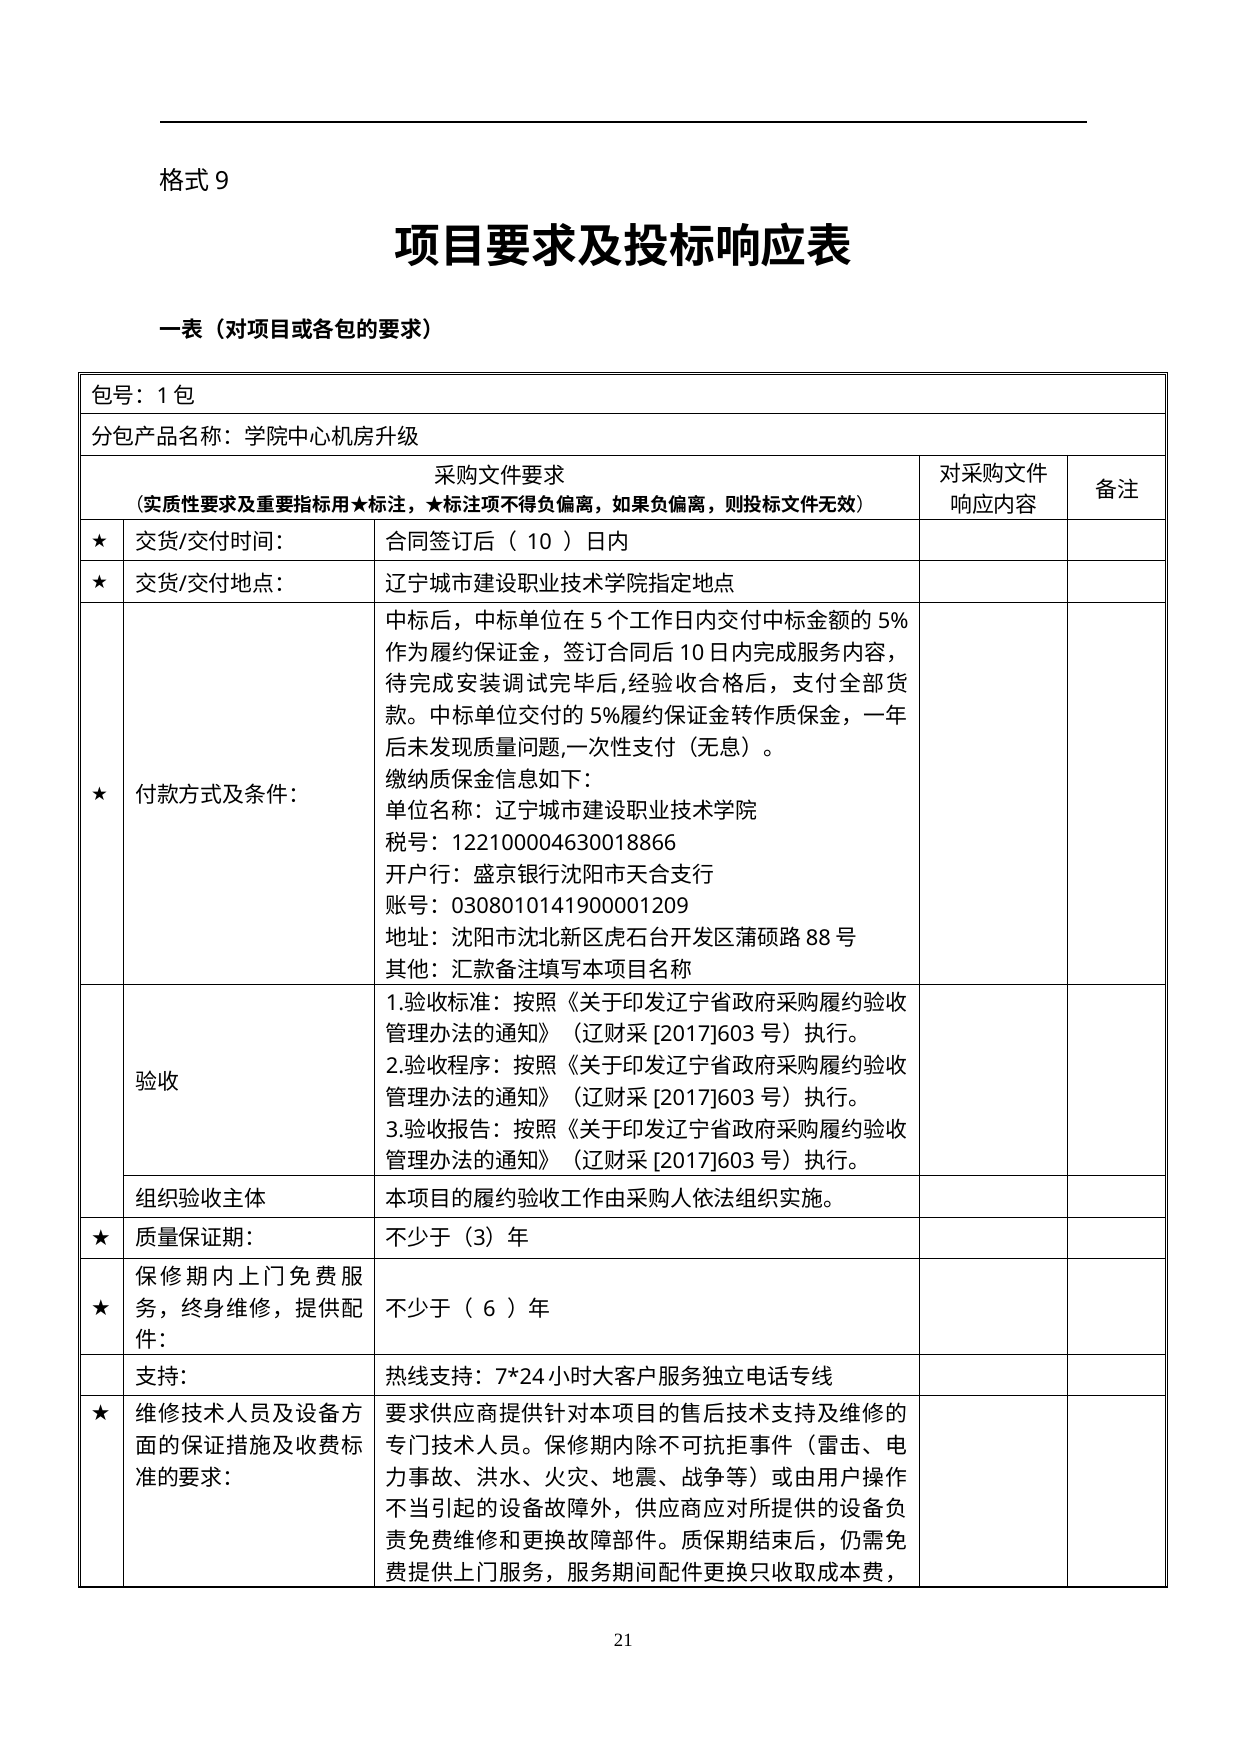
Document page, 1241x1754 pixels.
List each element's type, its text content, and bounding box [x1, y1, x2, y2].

table_cell 备注 [1068, 456, 1165, 519]
table_cell 采购文件要求 （实质性要求及重要指标用★标注，★标注项不得负偏离，如果负偏离，则投标文件无效） [81, 456, 919, 519]
table_cell [920, 603, 1067, 984]
table_cell 组织验收主体 [124, 1176, 374, 1217]
table_cell ★ [81, 1218, 123, 1258]
table_cell 交货/交付时间： [124, 520, 374, 560]
table_cell [1068, 603, 1165, 984]
table_cell 分包产品名称：学院中心机房升级 [81, 414, 1165, 455]
table_cell [1068, 1396, 1165, 1586]
table_cell [1068, 561, 1165, 602]
table_cell [920, 1259, 1067, 1354]
table_cell ★ [81, 561, 123, 602]
table_cell [920, 520, 1067, 560]
table_cell 对采购文件响应内容 [920, 456, 1067, 519]
table_cell 交货/交付地点： [124, 561, 374, 602]
table_cell [920, 985, 1067, 1175]
table_cell 中标后，中标单位在5个工作日内交付中标金额的5%作为履约保证金，签订合同后10日内完成服务内容，待完成安装调试完毕后,经验收合格后，支付全部货款。中标单位交付的5%履约保证金转作质保金，一年后未发现质量问题,一次性支付（无息）。 缴纳质保金信息如下： 单位名称：辽宁城市建设职业技术学院 税号：122100004630018866 开户行：盛京银行沈阳市天合支行 账号：0308010141900001209 地址：沈阳市沈北新区虎石台开发区蒲硕路88号 其他：汇款备注填写本项目名称 [375, 603, 919, 984]
table_cell [1068, 985, 1165, 1175]
table_cell [81, 985, 123, 1217]
table_cell [1068, 1176, 1165, 1217]
text 格式9 [159, 159, 1087, 197]
table_cell 1.验收标准：按照《关于印发辽宁省政府采购履约验收管理办法的通知》（辽财采 [2017]603 号）执行。 2.验收程序：按照《关于印发辽宁省政府采购履约验收管理办法的通知》（辽财采 [2017]603 号）执行。 3.验收报告：按照《关于印发辽宁省政府采购履约验收管理办法的通知》（辽财采 [2017]603 号）执行。 [375, 985, 919, 1175]
table_cell [920, 1218, 1067, 1258]
text 一表（对项目或各包的要求） [159, 297, 1087, 347]
table_cell ★ [81, 520, 123, 560]
table_cell [920, 561, 1067, 602]
table_cell [1068, 1218, 1165, 1258]
table_cell ★ [81, 1396, 123, 1586]
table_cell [124, 1396, 374, 1586]
table_cell 不少于（3）年 [375, 1218, 919, 1258]
table_cell [920, 1396, 1067, 1586]
table_cell 合同签订后（ 10 ）日内 [375, 520, 919, 560]
table_cell 热线支持：7*24小时大客户服务独立电话专线 [375, 1355, 919, 1395]
table_cell 辽宁城市建设职业技术学院指定地点 [375, 561, 919, 602]
table_cell 质量保证期： [124, 1218, 374, 1258]
table_cell 支持： [124, 1355, 374, 1395]
table_cell [1068, 1259, 1165, 1354]
table_cell 本项目的履约验收工作由采购人依法组织实施。 [375, 1176, 919, 1217]
table_cell ★ [81, 1259, 123, 1354]
table_cell [1068, 520, 1165, 560]
table_cell 不少于（ 6 ）年 [375, 1259, 919, 1354]
table_cell 保修期内上门免费服务，终身维修，提供配件： [124, 1259, 374, 1354]
text 项目要求及投标响应表 [159, 222, 1087, 272]
table_cell ★ [81, 603, 123, 984]
table_cell [920, 1355, 1067, 1395]
table_header 包号：1包 [81, 375, 1165, 413]
table_cell [81, 1355, 123, 1395]
table_cell [920, 1176, 1067, 1217]
table_cell 付款方式及条件： [124, 603, 374, 984]
table_cell [1068, 1355, 1165, 1395]
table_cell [375, 1396, 919, 1586]
table_cell 验收 [124, 985, 374, 1175]
